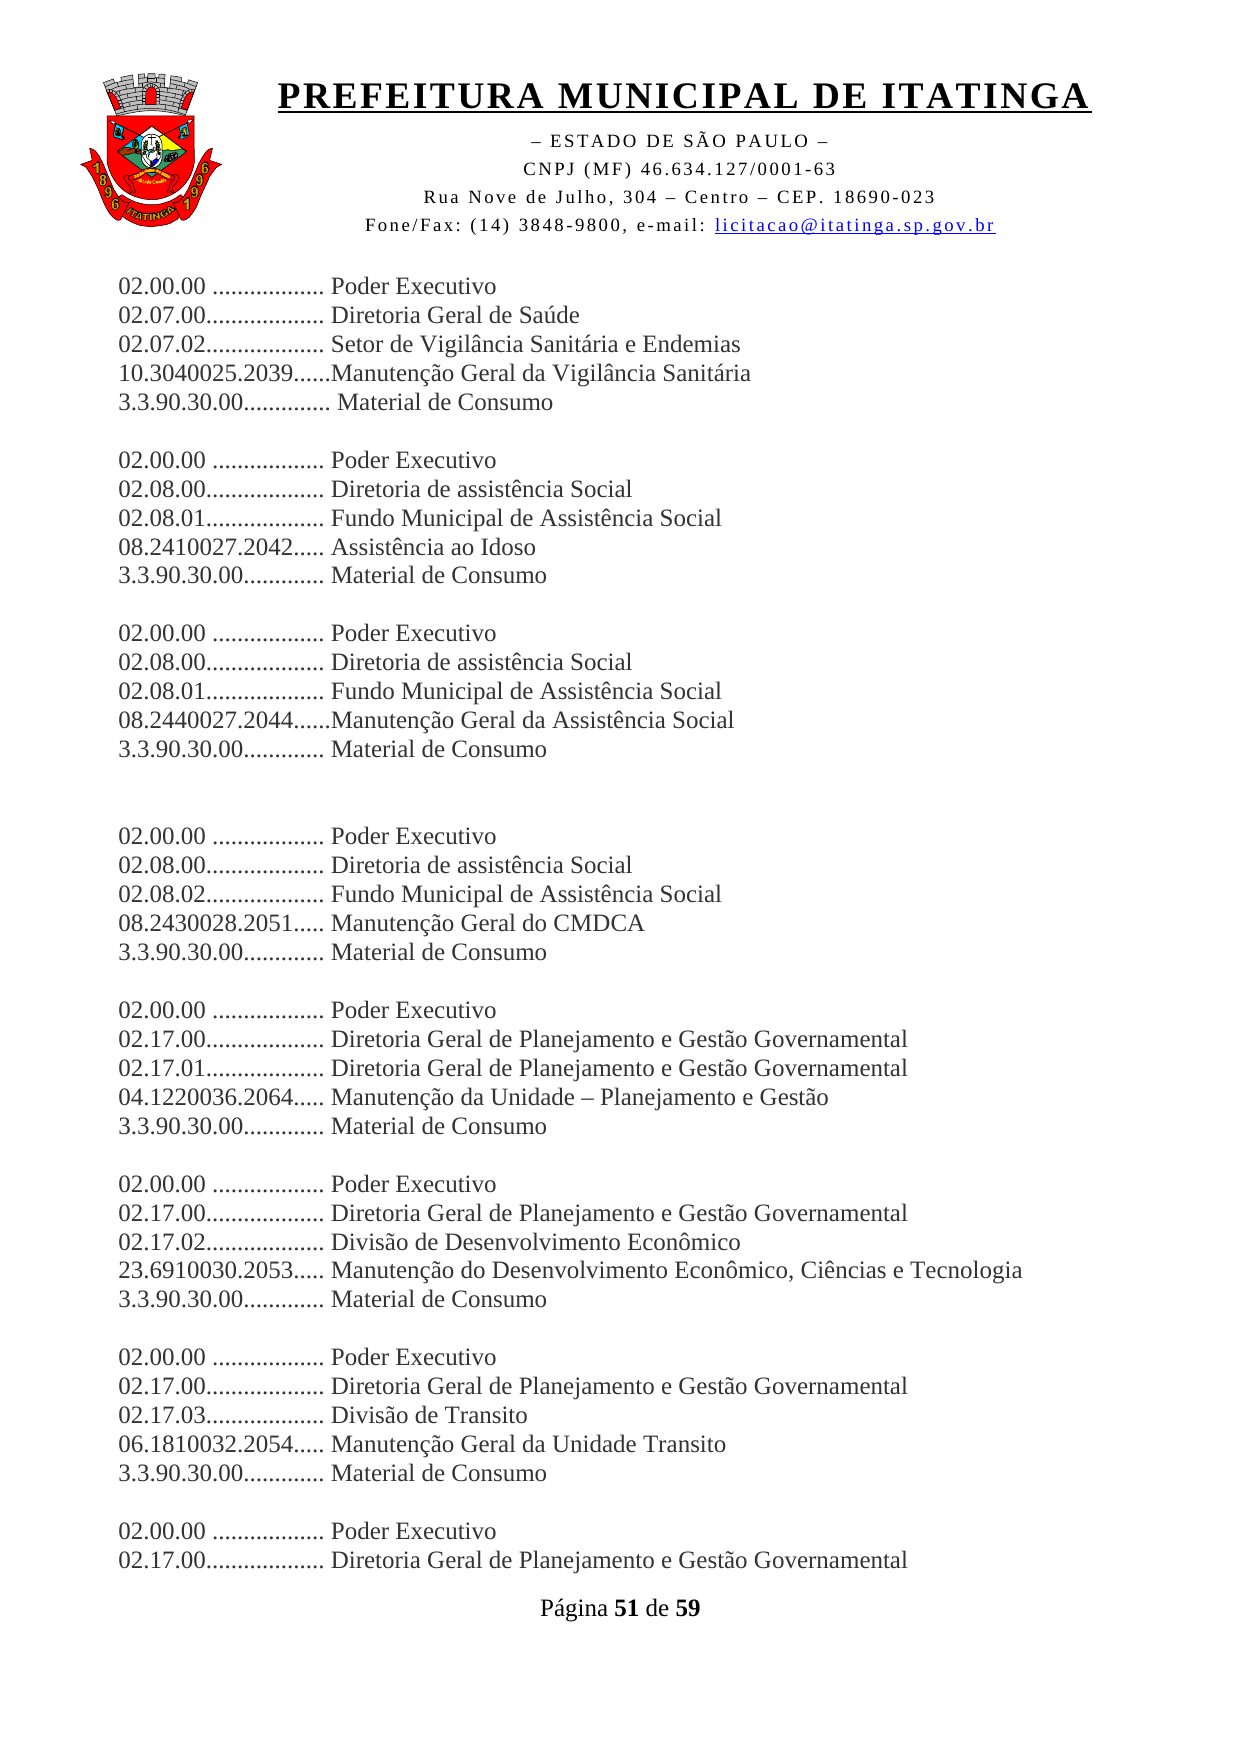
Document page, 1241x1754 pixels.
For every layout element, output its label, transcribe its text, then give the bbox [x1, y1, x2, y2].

text 02.07.02................... Setor de Vigilância Sanitária e Endemias [118, 329, 1122, 358]
text 02.17.02................... Divisão de Desenvolvimento Econômico [118, 1226, 1122, 1255]
text 02.17.00................... Diretoria Geral de Planejamento e Gestão Governamental [118, 1545, 1122, 1574]
text 02.17.00................... Diretoria Geral de Planejamento e Gestão Governamental [118, 1371, 1122, 1400]
text 02.00.00 .................. Poder Executivo [118, 1516, 1122, 1545]
text 10.3040025.2039......Manutenção Geral da Vigilância Sanitária [118, 358, 1122, 387]
text 3.3.90.30.00............. Material de Consumo [118, 1111, 1122, 1139]
text 02.00.00 .................. Poder Executivo [118, 995, 1122, 1024]
text 04.1220036.2064..... Manutenção da Unidade – Planejamento e Gestão [118, 1082, 1122, 1111]
text 02.00.00 .................. Poder Executivo [118, 1342, 1122, 1371]
text 3.3.90.30.00.............. Material de Consumo [118, 387, 1122, 416]
text 08.2430028.2051..... Manutenção Geral do CMDCA [118, 908, 1122, 937]
text 02.00.00 .................. Poder Executivo [118, 1168, 1122, 1197]
text 02.00.00 .................. Poder Executivo [118, 618, 1122, 647]
text 3.3.90.30.00............. Material de Consumo [118, 560, 1122, 589]
text 3.3.90.30.00............. Material de Consumo [118, 1284, 1122, 1313]
text 08.2410027.2042..... Assistência ao Idoso [118, 531, 1122, 560]
text 02.00.00 .................. Poder Executivo [118, 444, 1122, 473]
text 02.08.00................... Diretoria de assistência Social [118, 473, 1122, 502]
text 02.08.00................... Diretoria de assistência Social [118, 850, 1122, 879]
text 3.3.90.30.00............. Material de Consumo [118, 937, 1122, 966]
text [118, 1458, 1122, 1487]
text 02.17.01................... Diretoria Geral de Planejamento e Gestão Governamental [118, 1053, 1122, 1082]
text 02.17.03................... Divisão de Transito [118, 1400, 1122, 1429]
text 02.17.00................... Diretoria Geral de Planejamento e Gestão Governamental [118, 1197, 1122, 1226]
text 02.00.00 .................. Poder Executivo [118, 821, 1122, 850]
text 02.17.00................... Diretoria Geral de Planejamento e Gestão Governamental [118, 1024, 1122, 1053]
text 02.08.01................... Fundo Municipal de Assistência Social [118, 502, 1122, 531]
text 02.08.01................... Fundo Municipal de Assistência Social [118, 676, 1122, 705]
text 08.2440027.2044......Manutenção Geral da Assistência Social [118, 705, 1122, 734]
text 02.08.00................... Diretoria de assistência Social [118, 647, 1122, 676]
text 3.3.90.30.00............. Material de Consumo [118, 734, 1122, 763]
text 06.1810032.2054..... Manutenção Geral da Unidade Transito [118, 1429, 1122, 1458]
text 02.07.00................... Diretoria Geral de Saúde [118, 300, 1122, 329]
text 23.6910030.2053..... Manutenção do Desenvolvimento Econômico, Ciências e Tecnologia [118, 1255, 1122, 1284]
text 02.00.00 .................. Poder Executivo [118, 271, 1122, 300]
text 02.08.02................... Fundo Municipal de Assistência Social [118, 879, 1122, 908]
